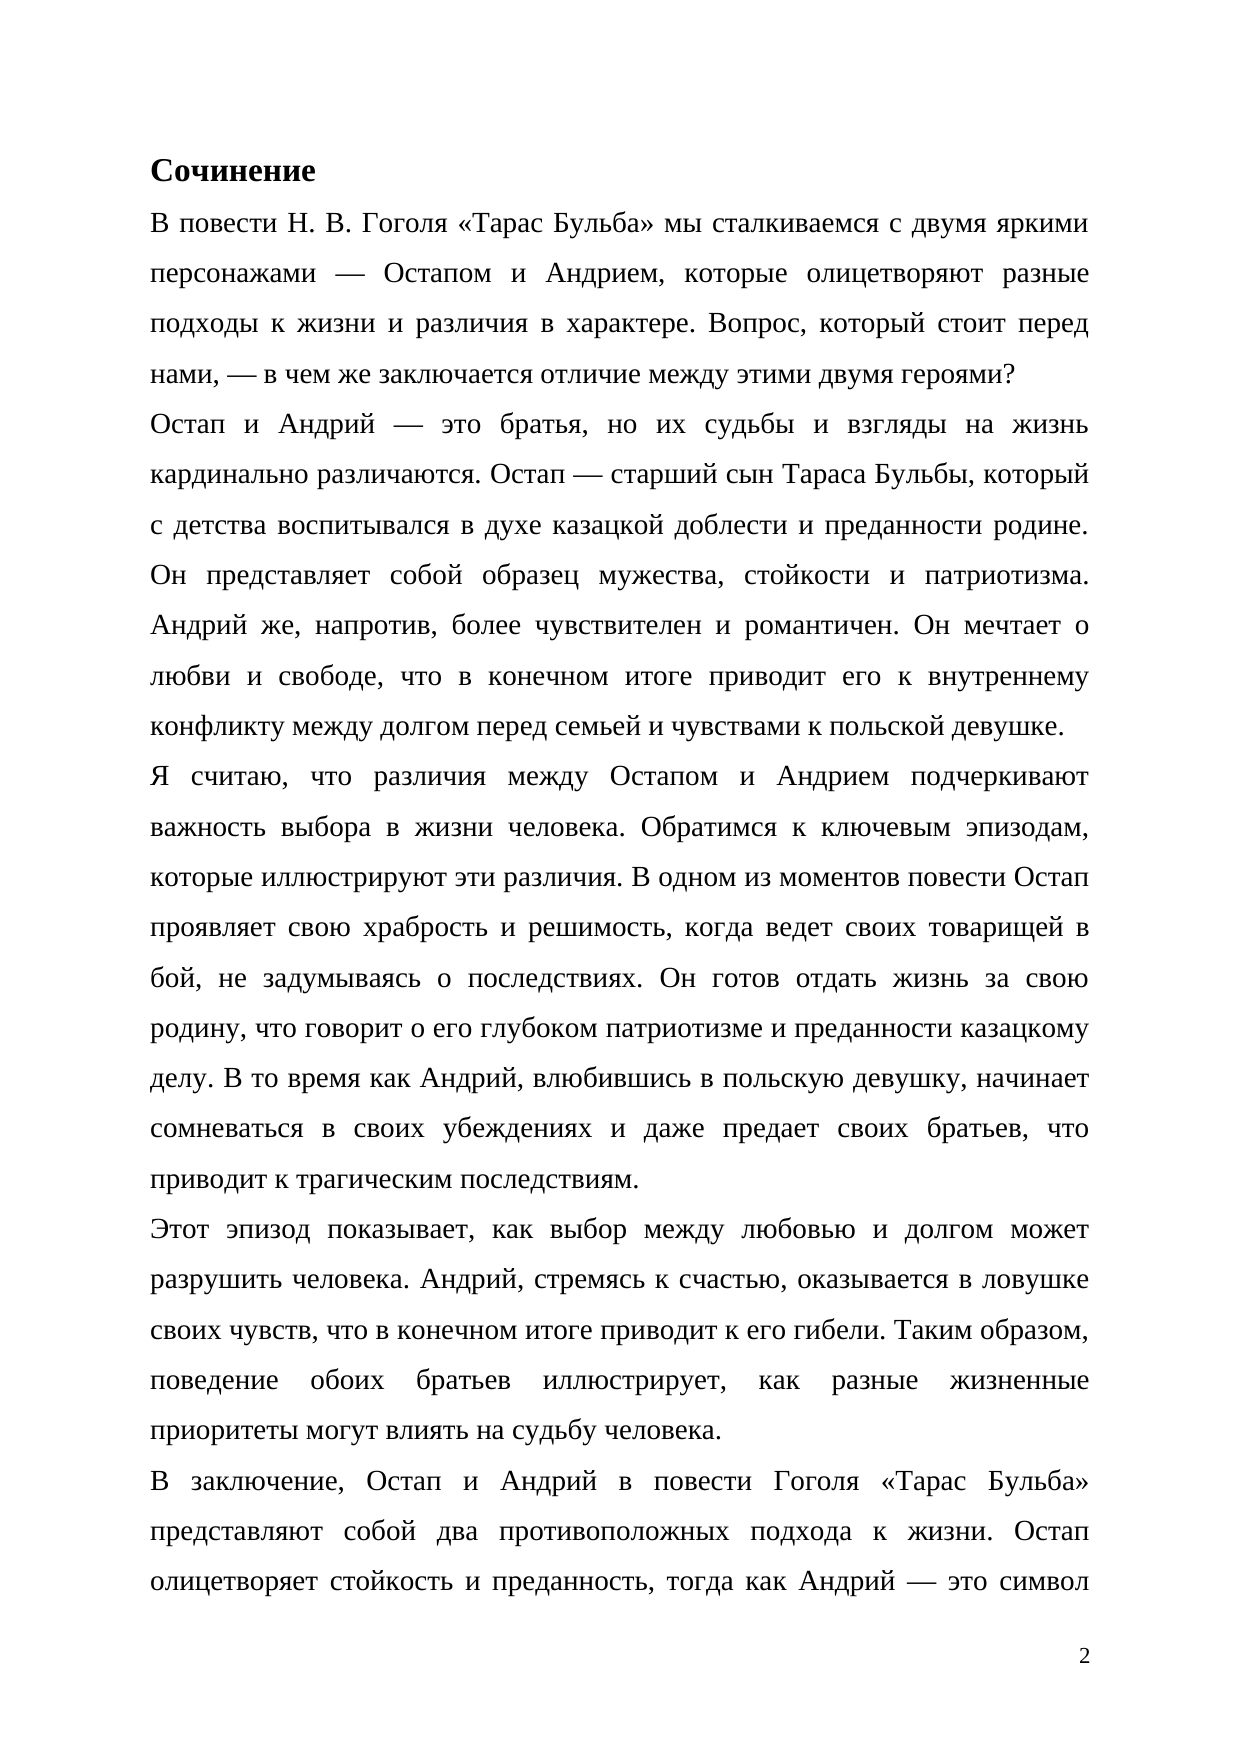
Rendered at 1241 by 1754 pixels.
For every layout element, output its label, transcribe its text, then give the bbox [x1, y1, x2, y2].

text Этот эпизод показывает, как выбор между любовью и долгом может разрушить человека. Андрий, стремясь к счастью, оказывается в ловушке своих чувств, что в конечном итоге приводит к его гибели. Таким образом, поведение обоих братьев иллюстрирует, как разные жизненные приоритеты могут влиять на судьбу человека. [150, 1211, 1090, 1446]
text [150, 1463, 1090, 1597]
subtitle Сочинение [150, 150, 1090, 188]
text Я считаю, что различия между Остапом и Андрием подчеркивают важность выбора в жизни человека. Обратимся к ключевым эпизодам, которые иллюстрируют эти различия. В одном из моментов повести Остап проявляет свою храбрость и решимость, когда ведет своих товарищей в бой, не задумываясь о последствиях. Он готов отдать жизнь за свою родину, что говорит о его глубоком патриотизме и преданности казацкому делу. В то время как Андрий, влюбившись в польскую девушку, начинает сомневаться в своих убеждениях и даже предает своих братьев, что приводит к трагическим последствиям. [150, 758, 1090, 1194]
text В повести Н. В. Гоголя «Тарас Бульба» мы сталкиваемся с двумя яркими персонажами — Остапом и Андрием, которые олицетворяют разные подходы к жизни и различия в характере. Вопрос, который стоит перед нами, — в чем же заключается отличие между этими двумя героями? [150, 205, 1090, 389]
text Остап и Андрий — это братья, но их судьбы и взгляды на жизнь кардинально различаются. Остап — старший сын Тараса Бульбы, который с детства воспитывался в духе казацкой доблести и преданности родине. Он представляет собой образец мужества, стойкости и патриотизма. Андрий же, напротив, более чувствителен и романтичен. Он мечтает о любви и свободе, что в конечном итоге приводит его к внутреннему конфликту между долгом перед семьей и чувствами к польской девушке. [150, 406, 1090, 742]
